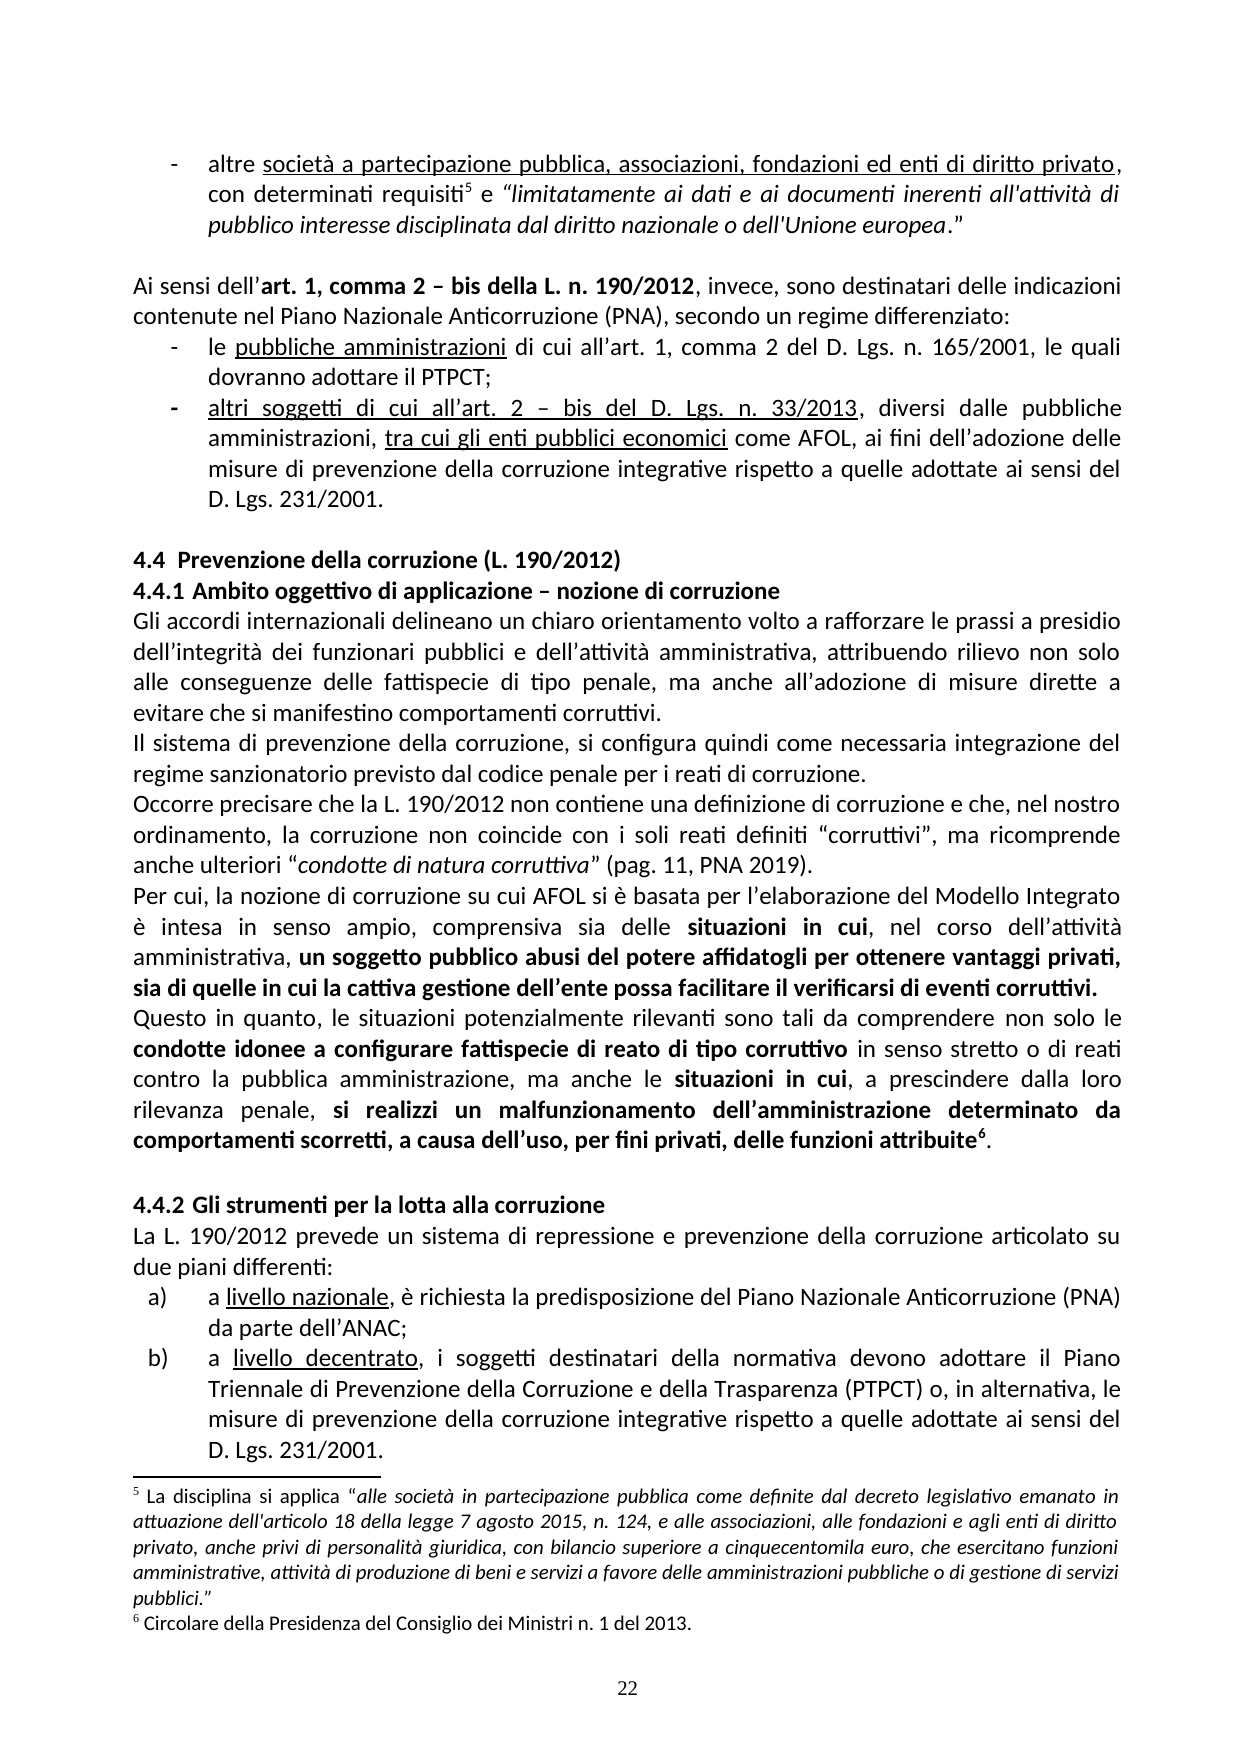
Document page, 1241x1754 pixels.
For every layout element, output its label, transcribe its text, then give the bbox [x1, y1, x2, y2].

list Prevenzione della corruzione (L. 190/2012) [133, 544, 1122, 575]
list a livello nazionale, è richiesta la predisposizione del Piano Nazionale Anticorruzione (PNA) da parte dell’ANAC; [148, 1281, 1122, 1342]
text Ai sensi dell’art. 1, comma 2 – bis della L. n. 190/2012, invece, sono destinatari delle indicazioni contenute nel Piano Nazionale Anticorruzione (PNA), secondo un regime differenziato: [133, 270, 1122, 331]
list Ambito oggettivo di applicazione – nozione di corruzione [133, 575, 1122, 606]
list altri soggetti di cui all’art. 2 – bis del D. Lgs. n. 33/2013, diversi dalle pubbliche amministrazioni, tra cui gli enti pubblici economici come AFOL, ai fini dell’adozione delle misure di prevenzione della corruzione integrative rispetto a quelle adottate ai sensi del D. Lgs. 231/2001. [170, 392, 1122, 514]
text Gli accordi internazionali delineano un chiaro orientamento volto a rafforzare le prassi a presidio dell’integrità dei funzionari pubblici e dell’attività amministrativa, attribuendo rilievo non solo alle conseguenze delle fattispecie di tipo penale, ma anche all’adozione di misure dirette a evitare che si manifestino comportamenti corruttivi. [133, 606, 1122, 728]
list a livello decentrato, i soggetti destinatari della normativa devono adottare il Piano Triennale di Prevenzione della Corruzione e della Trasparenza (PTPCT) o, in alternativa, le misure di prevenzione della corruzione integrative rispetto a quelle adottate ai sensi del D. Lgs. 231/2001. [148, 1342, 1122, 1464]
list altre società a partecipazione pubblica, associazioni, fondazioni ed enti di diritto privato, con determinati requisiti e “limitatamente ai dati e ai documenti inerenti all'attività di pubblico interesse disciplinata dal diritto nazionale o dell'Unione europea.” [170, 148, 1122, 239]
text La L. 190/2012 prevede un sistema di repressione e prevenzione della corruzione articolato su due piani differenti: [133, 1220, 1122, 1281]
subtitle Gli strumenti per la lotta alla corruzione [133, 1189, 1122, 1220]
list le pubbliche amministrazioni di cui all’art. 1, comma 2 del D. Lgs. n. 165/2001, le quali dovranno adottare il PTPCT; [170, 331, 1122, 392]
text Il sistema di prevenzione della corruzione, si configura quindi come necessaria integrazione del regime sanzionatorio previsto dal codice penale per i reati di corruzione. [133, 728, 1122, 789]
text Questo in quanto, le situazioni potenzialmente rilevanti sono tali da comprendere non solo le condotte idonee a configurare fattispecie di reato di tipo corruttivo in senso stretto o di reati contro la pubblica amministrazione, ma anche le situazioni in cui, a prescindere dalla loro rilevanza penale, si realizzi un malfunzionamento dell’amministrazione determinato da comportamenti scorretti, a causa dell’uso, per fini privati, delle funzioni attribuite. [133, 1002, 1122, 1155]
text Occorre precisare che la L. 190/2012 non contiene una definizione di corruzione e che, nel nostro ordinamento, la corruzione non coincide con i soli reati definiti “corruttivi”, ma ricomprende anche ulteriori “condotte di natura corruttiva” (pag. 11, PNA 2019). [133, 789, 1122, 880]
text Per cui, la nozione di corruzione su cui AFOL si è basata per l’elaborazione del Modello Integrato è intesa in senso ampio, comprensiva sia delle situazioni in cui, nel corso dell’attività amministrativa, un soggetto pubblico abusi del potere affidatogli per ottenere vantaggi privati, sia di quelle in cui la cattiva gestione dell’ente possa facilitare il verificarsi di eventi corruttivi. [133, 880, 1122, 1002]
